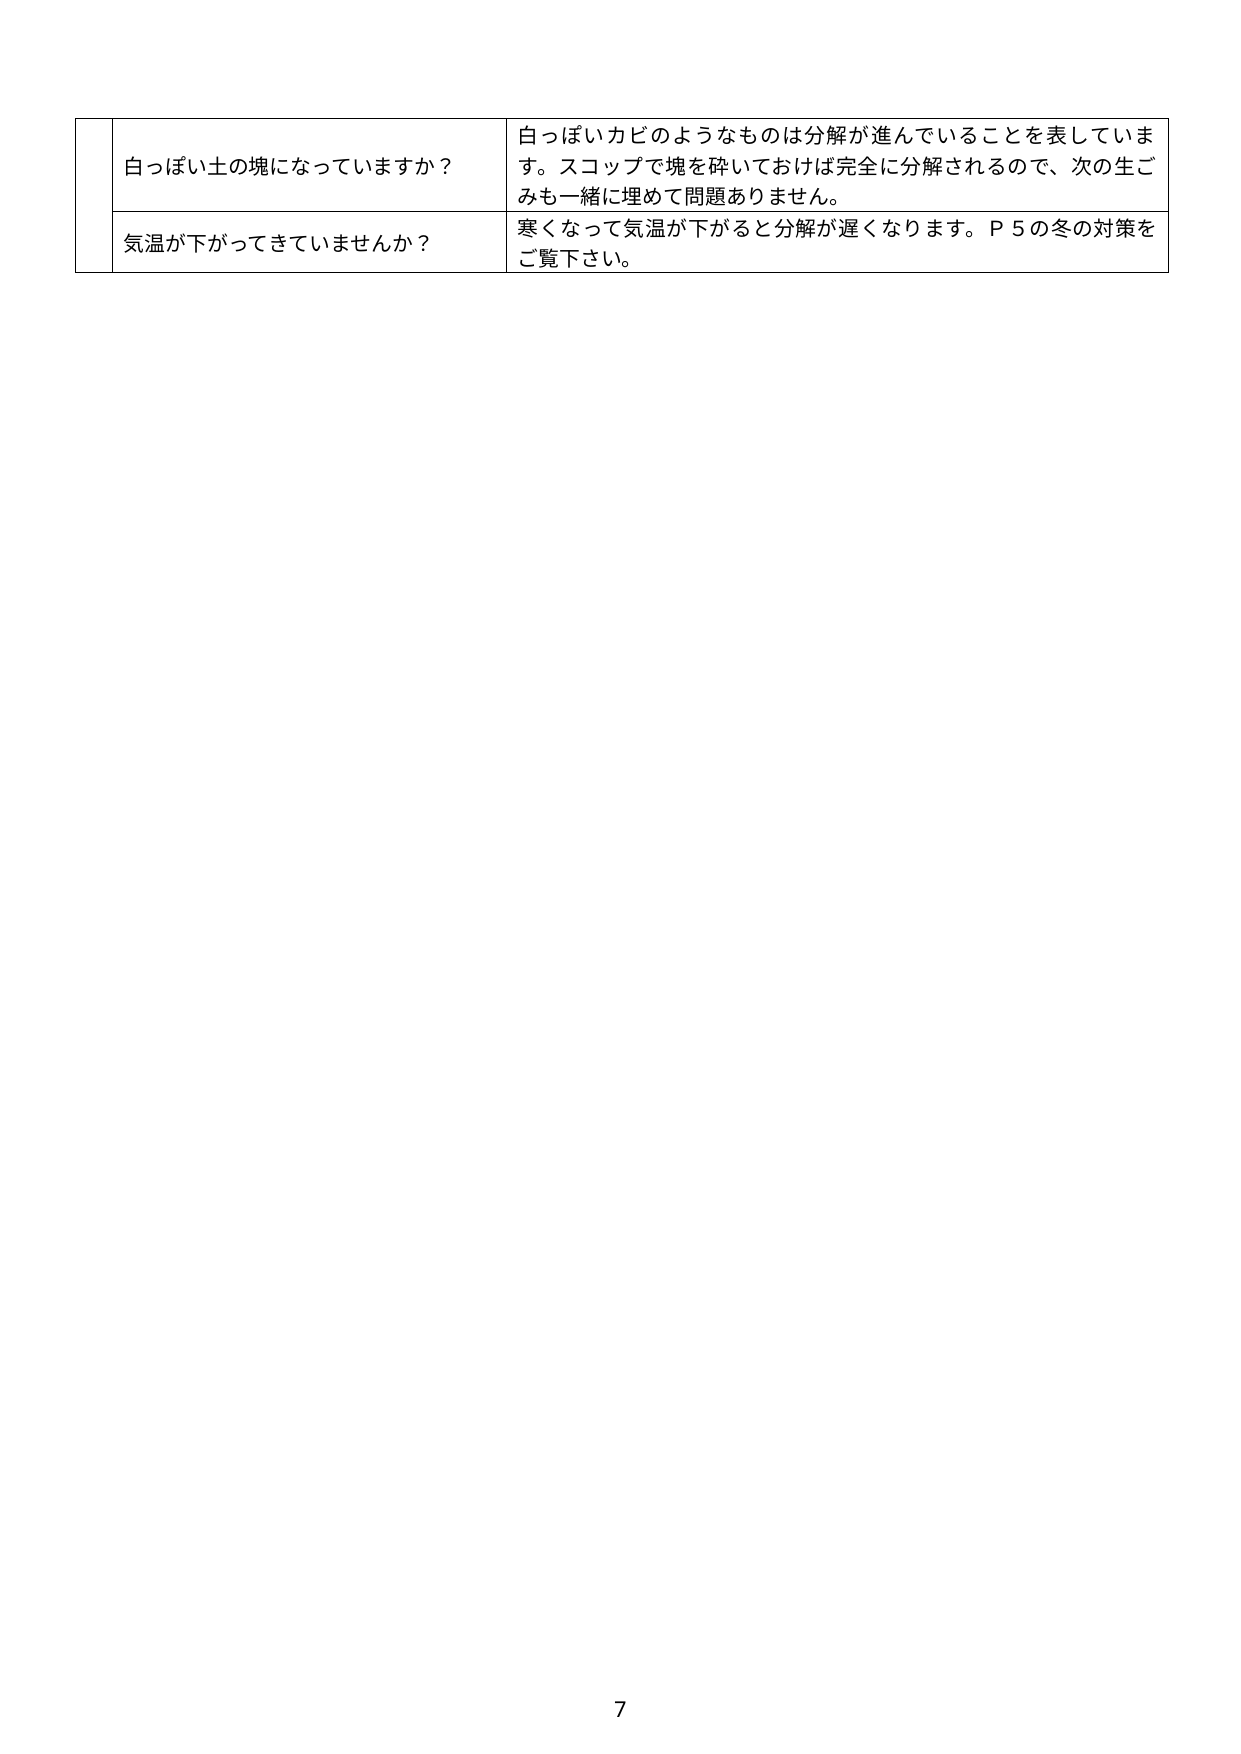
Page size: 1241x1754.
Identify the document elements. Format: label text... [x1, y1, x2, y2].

table_cell 寒くなって気温が下がると分解が遅くなります。Ｐ５の冬の対策をご覧下さい。 [507, 212, 1168, 272]
table_cell 気温が下がってきていませんか？ [113, 212, 506, 272]
table_cell 白っぽい土の塊になっていますか？ [113, 119, 506, 211]
table_cell 白っぽいカビのようなものは分解が進んでいることを表しています。スコップで塊を砕いておけば完全に分解されるので、次の生ごみも一緒に埋めて問題ありません。 [507, 119, 1168, 211]
